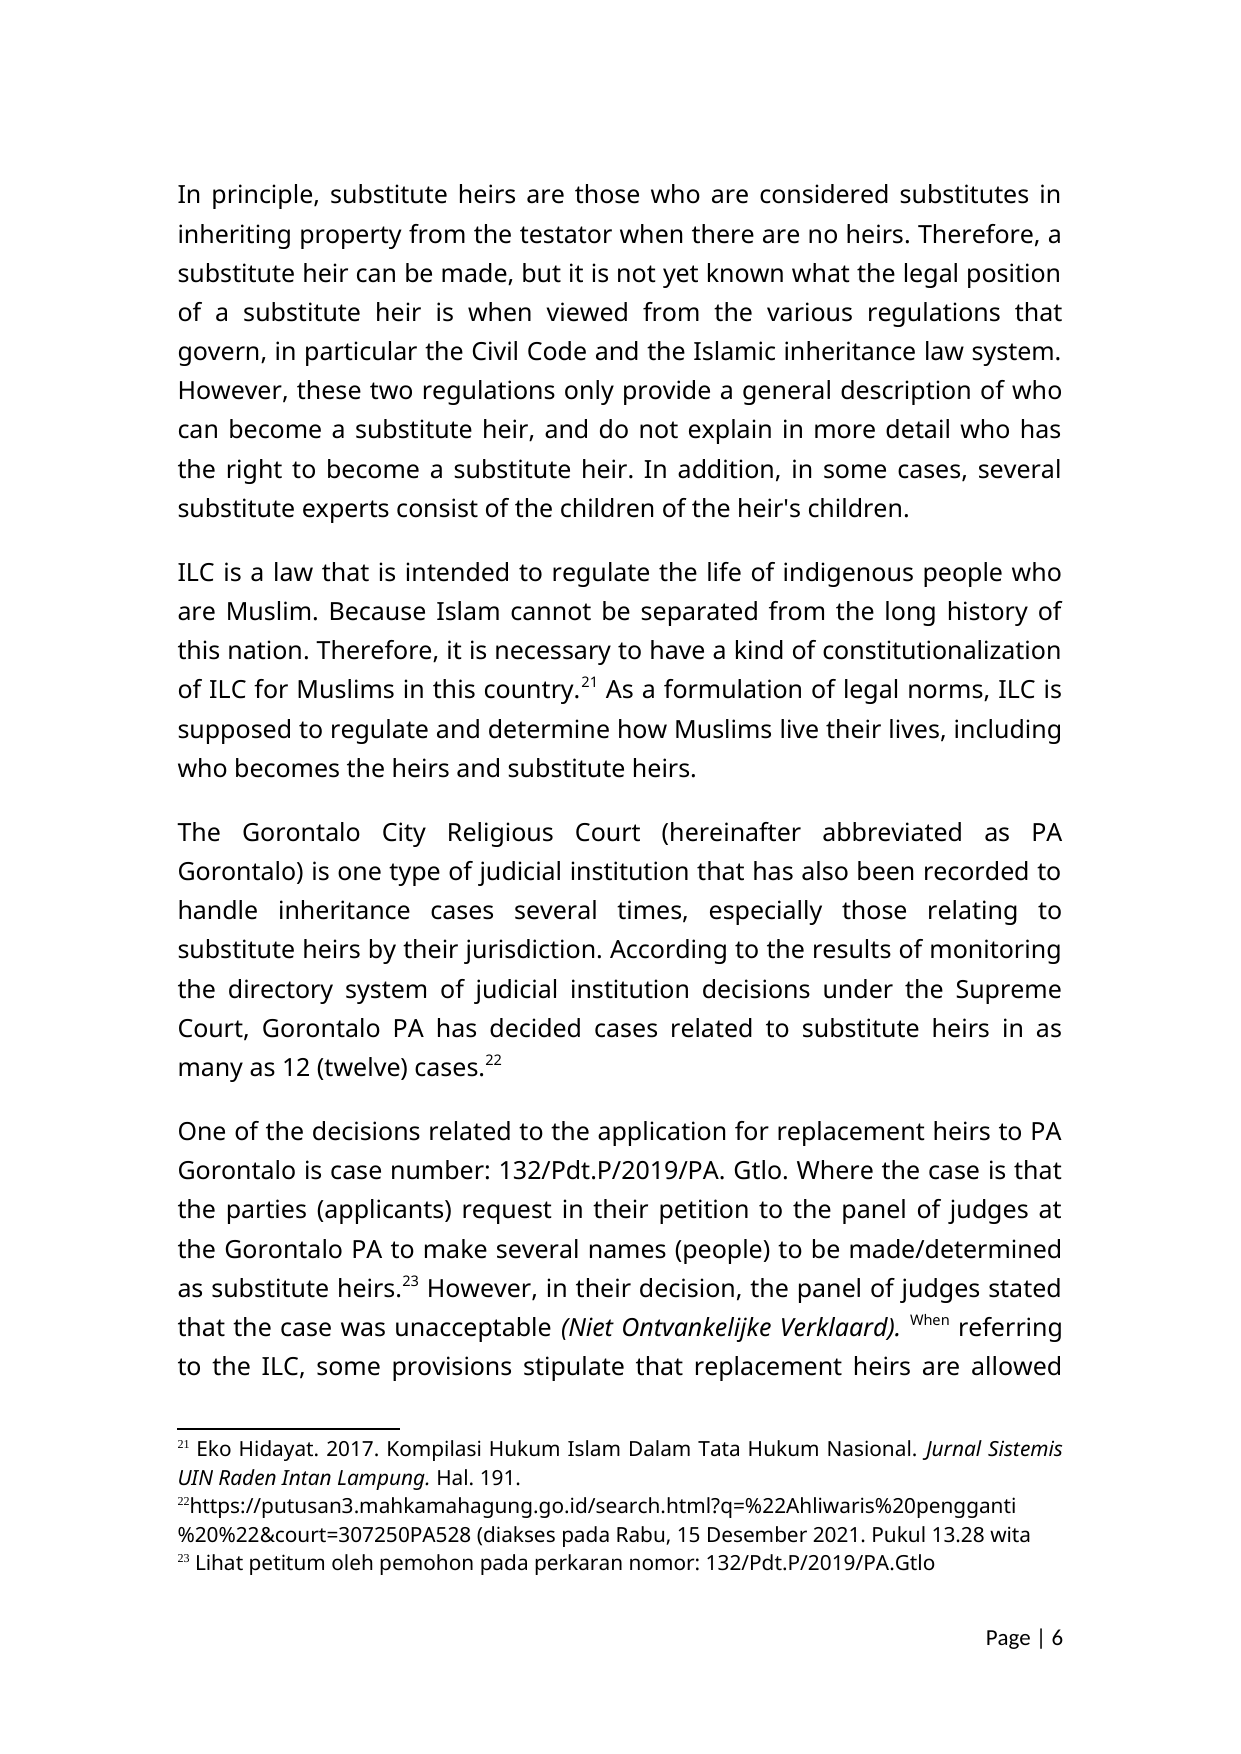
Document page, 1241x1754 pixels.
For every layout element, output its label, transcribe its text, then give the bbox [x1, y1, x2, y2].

list In principle, substitute heirs are those who are considered substitutes in inheriting property from the testator when there are no heirs. Therefore, a substitute heir can be made, but it is not yet known what the legal position of a substitute heir is when viewed from the various regulations that govern, in particular the Civil Code and the Islamic inheritance law system. However, these two regulations only provide a general description of who can become a substitute heir, and do not explain in more detail who has the right to become a substitute heir. In addition, in some cases, several substitute experts consist of the children of the heir's children. [177, 177, 1063, 524]
list ILC is a law that is intended to regulate the life of indigenous people who are Muslim. Because Islam cannot be separated from the long history of this nation. Therefore, it is necessary to have a kind of constitutionalization of ILC for Muslims in this country. As a formulation of legal norms, ILC is supposed to regulate and determine how Muslims live their lives, including who becomes the heirs and substitute heirs. [177, 555, 1063, 784]
list The Gorontalo City Religious Court (hereinafter abbreviated as PA Gorontalo) is one type of judicial institution that has also been recorded to handle inheritance cases several times, especially those relating to substitute heirs by their jurisdiction. According to the results of monitoring the directory system of judicial institution decisions under the Supreme Court, Gorontalo PA has decided cases related to substitute heirs in as many as 12 (twelve) cases. [177, 815, 1063, 1084]
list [177, 1114, 1063, 1383]
